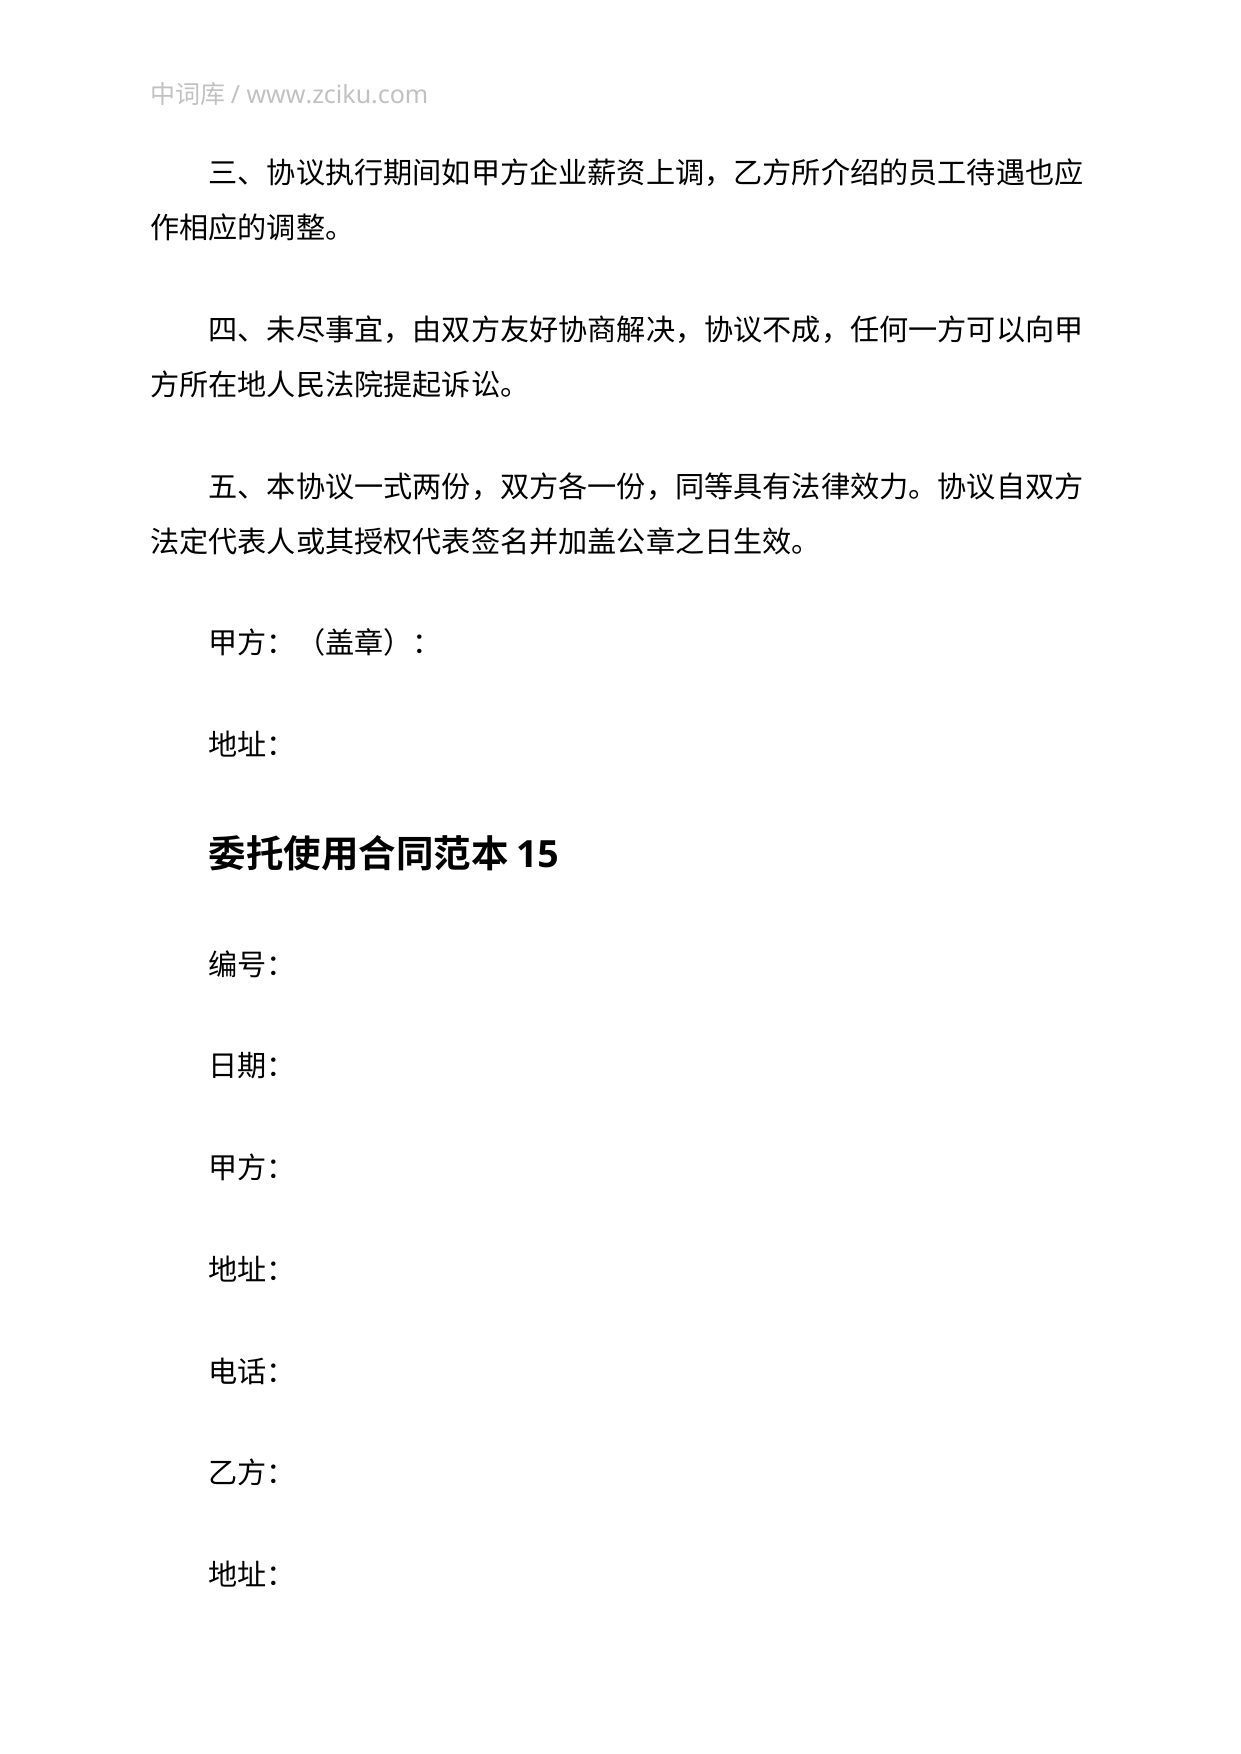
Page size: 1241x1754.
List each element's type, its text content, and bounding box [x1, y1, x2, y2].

text 地址： [150, 1246, 1090, 1289]
text 日期： [150, 1043, 1090, 1085]
text 电话： [150, 1348, 1090, 1391]
text 地址： [150, 722, 1090, 764]
text 乙方： [150, 1450, 1090, 1492]
text 四、未尽事宜，由双方友好协商解决，协议不成，任何一方可以向甲方所在地人民法院提起诉讼。 [150, 307, 1090, 404]
text 甲方： [150, 1145, 1090, 1187]
text 编号： [150, 941, 1090, 983]
text 三、协议执行期间如甲方企业薪资上调，乙方所介绍的员工待遇也应作相应的调整。 [150, 150, 1090, 247]
text 甲方：（盖章）： [150, 620, 1090, 662]
text 五、本协议一式两份，双方各一份，同等具有法律效力。协议自双方法定代表人或其授权代表签名并加盖公章之日生效。 [150, 463, 1090, 561]
text 地址： [150, 1552, 1090, 1594]
text 委托使用合同范本15 [150, 823, 1090, 878]
